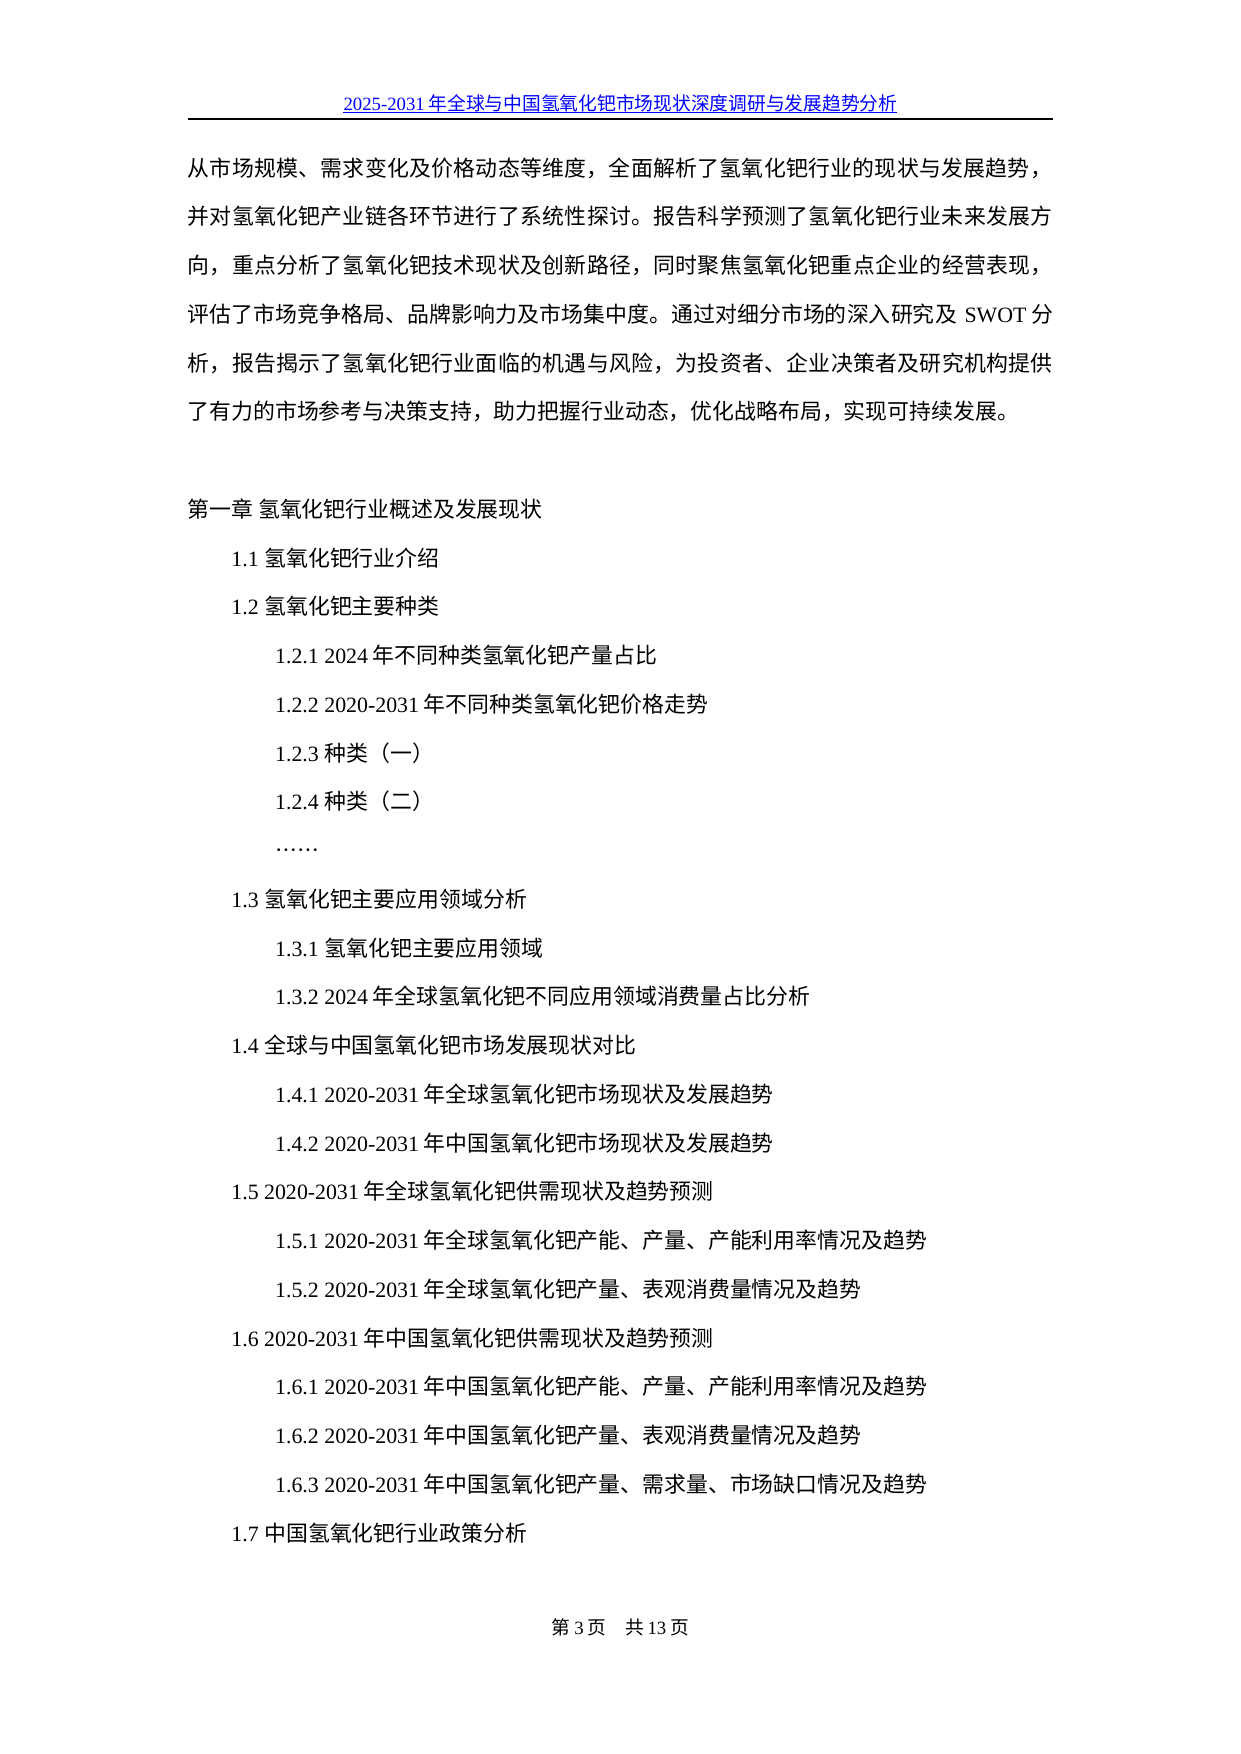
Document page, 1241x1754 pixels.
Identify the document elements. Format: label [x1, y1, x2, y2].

text [187, 150, 1053, 1548]
